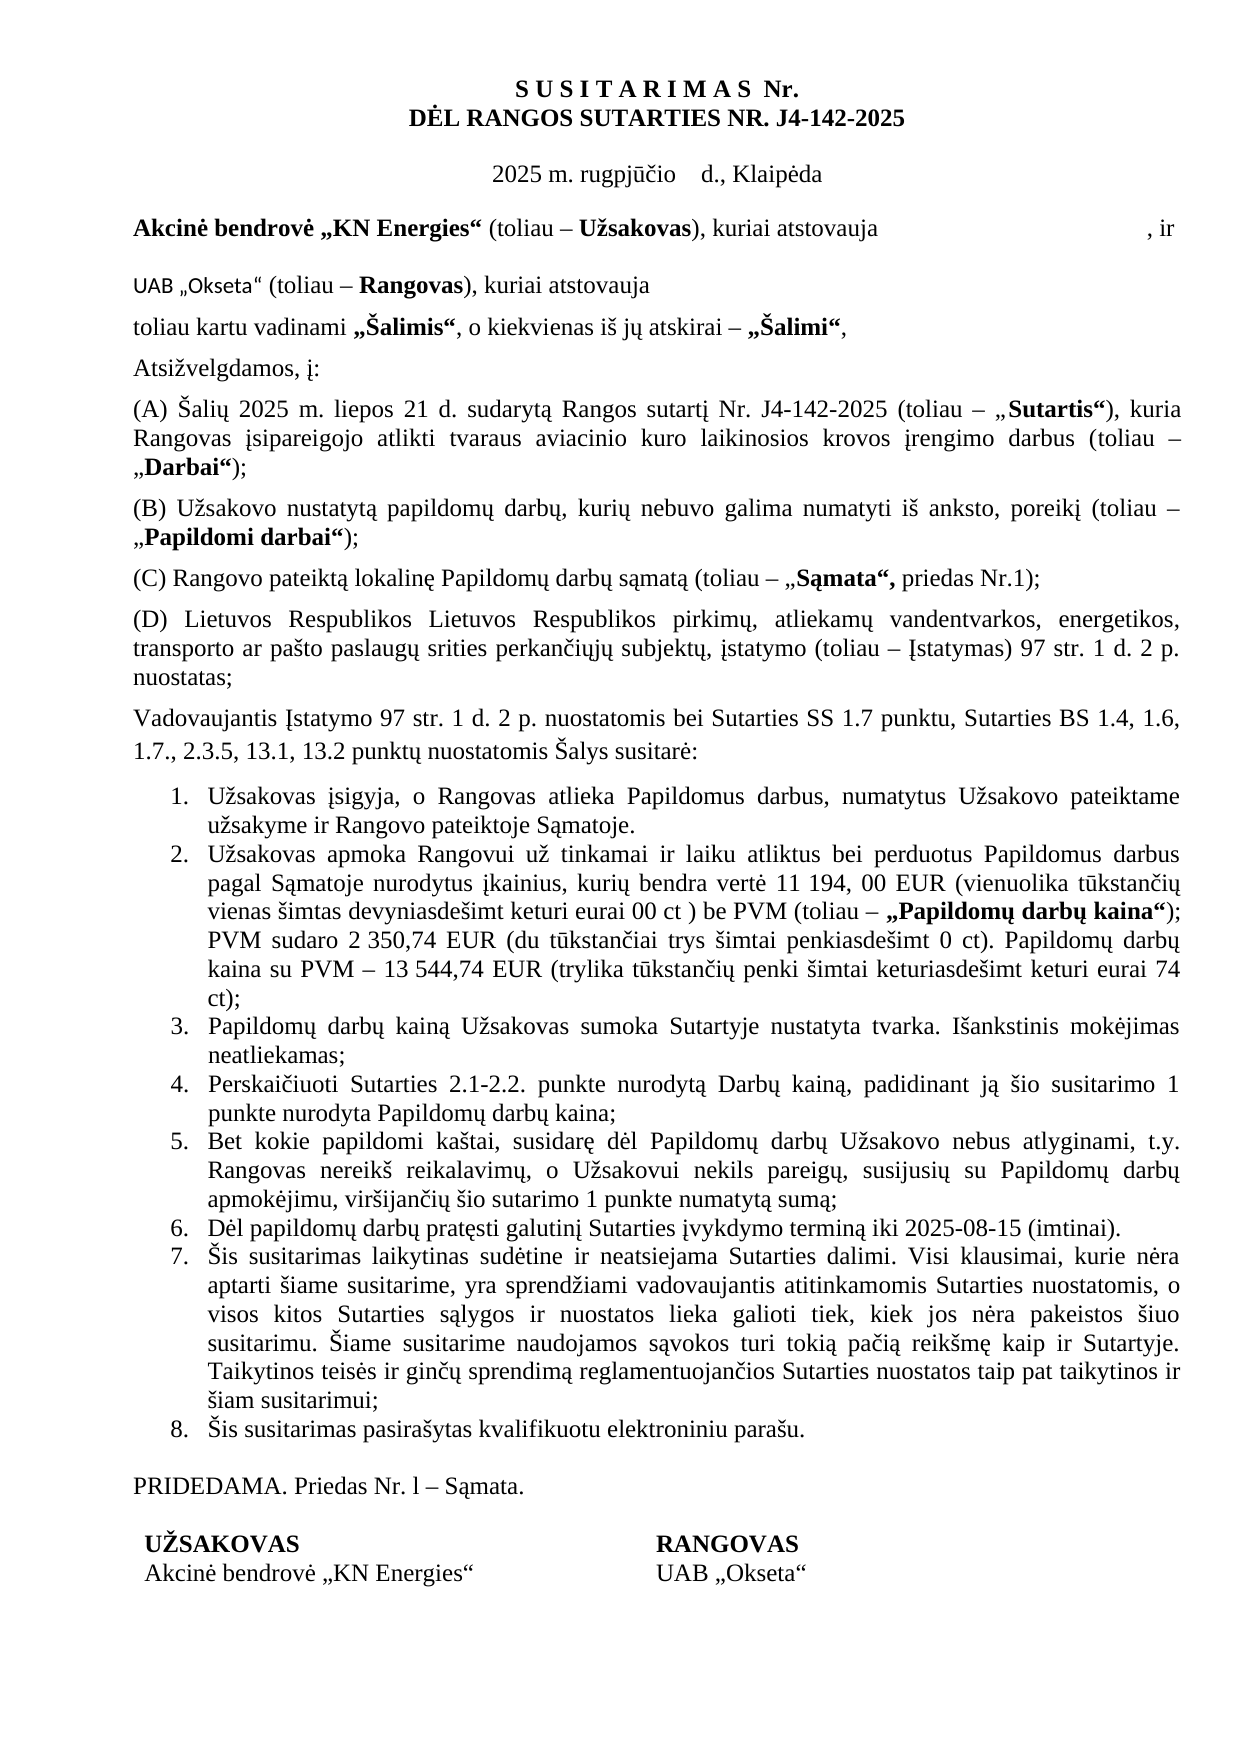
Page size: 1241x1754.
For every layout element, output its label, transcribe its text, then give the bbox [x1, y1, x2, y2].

text PRIDEDAMA. Priedas Nr. l – Sąmata. [133, 1471, 1181, 1500]
list Šis susitarimas laikytinas sudėtine ir neatsiejama Sutarties dalimi. Visi klausimai, kurie nėra aptarti šiame susitarime, yra sprendžiami vadovaujantis atitinkamomis Sutarties nuostatomis, o visos kitos Sutarties sąlygos ir nuostatos lieka galioti tiek, kiek jos nėra pakeistos šiuo susitarimu. Šiame susitarime naudojamos sąvokos turi tokią pačią reikšmę kaip ir Sutartyje. Taikytinos teisės ir ginčų sprendimą reglamentuojančios Sutarties nuostatos taip pat taikytinos ir šiam susitarimui; [170, 1241, 1181, 1414]
text (D) Lietuvos Respublikos Lietuvos Respublikos pirkimų, atliekamų vandentvarkos, energetikos, transporto ar pašto paslaugų srities perkančiųjų subjektų, įstatymo (toliau – Įstatymas) 97 str. 1 d. 2 p. nuostatas; [133, 604, 1181, 690]
text Atsižvelgdamos, į: [133, 353, 1181, 382]
text (C) Rangovo pateiktą lokalinę Papildomų darbų sąmatą (toliau – „Sąmata“, priedas Nr.1); [133, 563, 1181, 592]
text toliau kartu vadinami „Šalimis“, o kiekvienas iš jų atskirai – „Šalimi“, [133, 312, 1181, 340]
list Dėl papildomų darbų pratęsti galutinį Sutarties įvykdymo terminą iki 2025-08-15 (imtinai). [170, 1213, 1181, 1241]
text Vadovaujantis Įstatymo 97 str. 1 d. 2 p. nuostatomis bei Sutarties SS 1.7 punktu, Sutarties BS 1.4, 1.6, 1.7., 2.3.5, 13.1, 13.2 punktų nuostatomis Šalys susitarė: [133, 703, 1181, 764]
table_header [133, 1500, 644, 1673]
text (B) Užsakovo nustatytą papildomų darbų, kurių nebuvo galima numatyti iš anksto, poreikį (toliau – „Papildomi darbai“); [133, 493, 1181, 550]
text Akcinė bendrovė „KN Energies“ (toliau – Užsakovas), kuriai atstovauja , ir [133, 213, 1181, 242]
list Šis susitarimas pasirašytas kvalifikuotu elektroniniu parašu. [170, 1414, 1181, 1443]
list Papildomų darbų kainą Užsakovas sumoka Sutartyje nustatyta tvarka. Išankstinis mokėjimas neatliekamas; [170, 1011, 1181, 1069]
list Perskaičiuoti Sutarties 2.1-2.2. punkte nurodytą Darbų kainą, padidinant ją šio susitarimo 1 punkte nurodyta Papildomų darbų kaina; [170, 1069, 1181, 1126]
text (toliau – Rangovas), kuriai atstovauja [133, 270, 1181, 299]
text S U S I T A R I M A S Nr. [133, 74, 1181, 103]
text (A) Šalių 2025 m. liepos 21 d. sudarytą Rangos sutartį Nr. J4-142-2025 (toliau – „Sutartis“), kuria Rangovas įsipareigojo atlikti tvaraus aviacinio kuro laikinosios krovos įrengimo darbus (toliau – „Darbai“); [133, 394, 1181, 480]
text DĖL RANGOS SUTARTIES NR. J4-142-2025 [133, 103, 1181, 131]
text 2025 m. rugpjūčio d., Klaipėda [133, 159, 1181, 188]
list Bet kokie papildomi kaštai, susidarę dėl Papildomų darbų Užsakovo nebus atlyginami, t.y. Rangovas nereikš reikalavimų, o Užsakovui nekils pareigų, susijusių su Papildomų darbų apmokėjimu, viršijančių šio sutarimo 1 punkte numatytą sumą; [170, 1126, 1181, 1213]
list Užsakovas įsigyja, o Rangovas atlieka Papildomus darbus, numatytus Užsakovo pateiktame užsakyme ir Rangovo pateiktoje Sąmatoje. [170, 781, 1181, 839]
list Užsakovas apmoka Rangovui už tinkamai ir laiku atliktus bei perduotus Papildomus darbus pagal Sąmatoje nurodytus įkainius, kurių bendra vertė 11 194, 00 EUR (vienuolika tūkstančių vienas šimtas devyniasdešimt keturi eurai 00 ct ) be PVM (toliau – „Papildomų darbų kaina“); PVM sudaro 2 350,74 EUR (du tūkstančiai trys šimtai penkiasdešimt 0 ct). Papildomų darbų kaina su PVM – 13 544,74 EUR (trylika tūkstančių penki šimtai keturiasdešimt keturi eurai 74 ct); [170, 839, 1181, 1011]
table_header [645, 1500, 1063, 1673]
